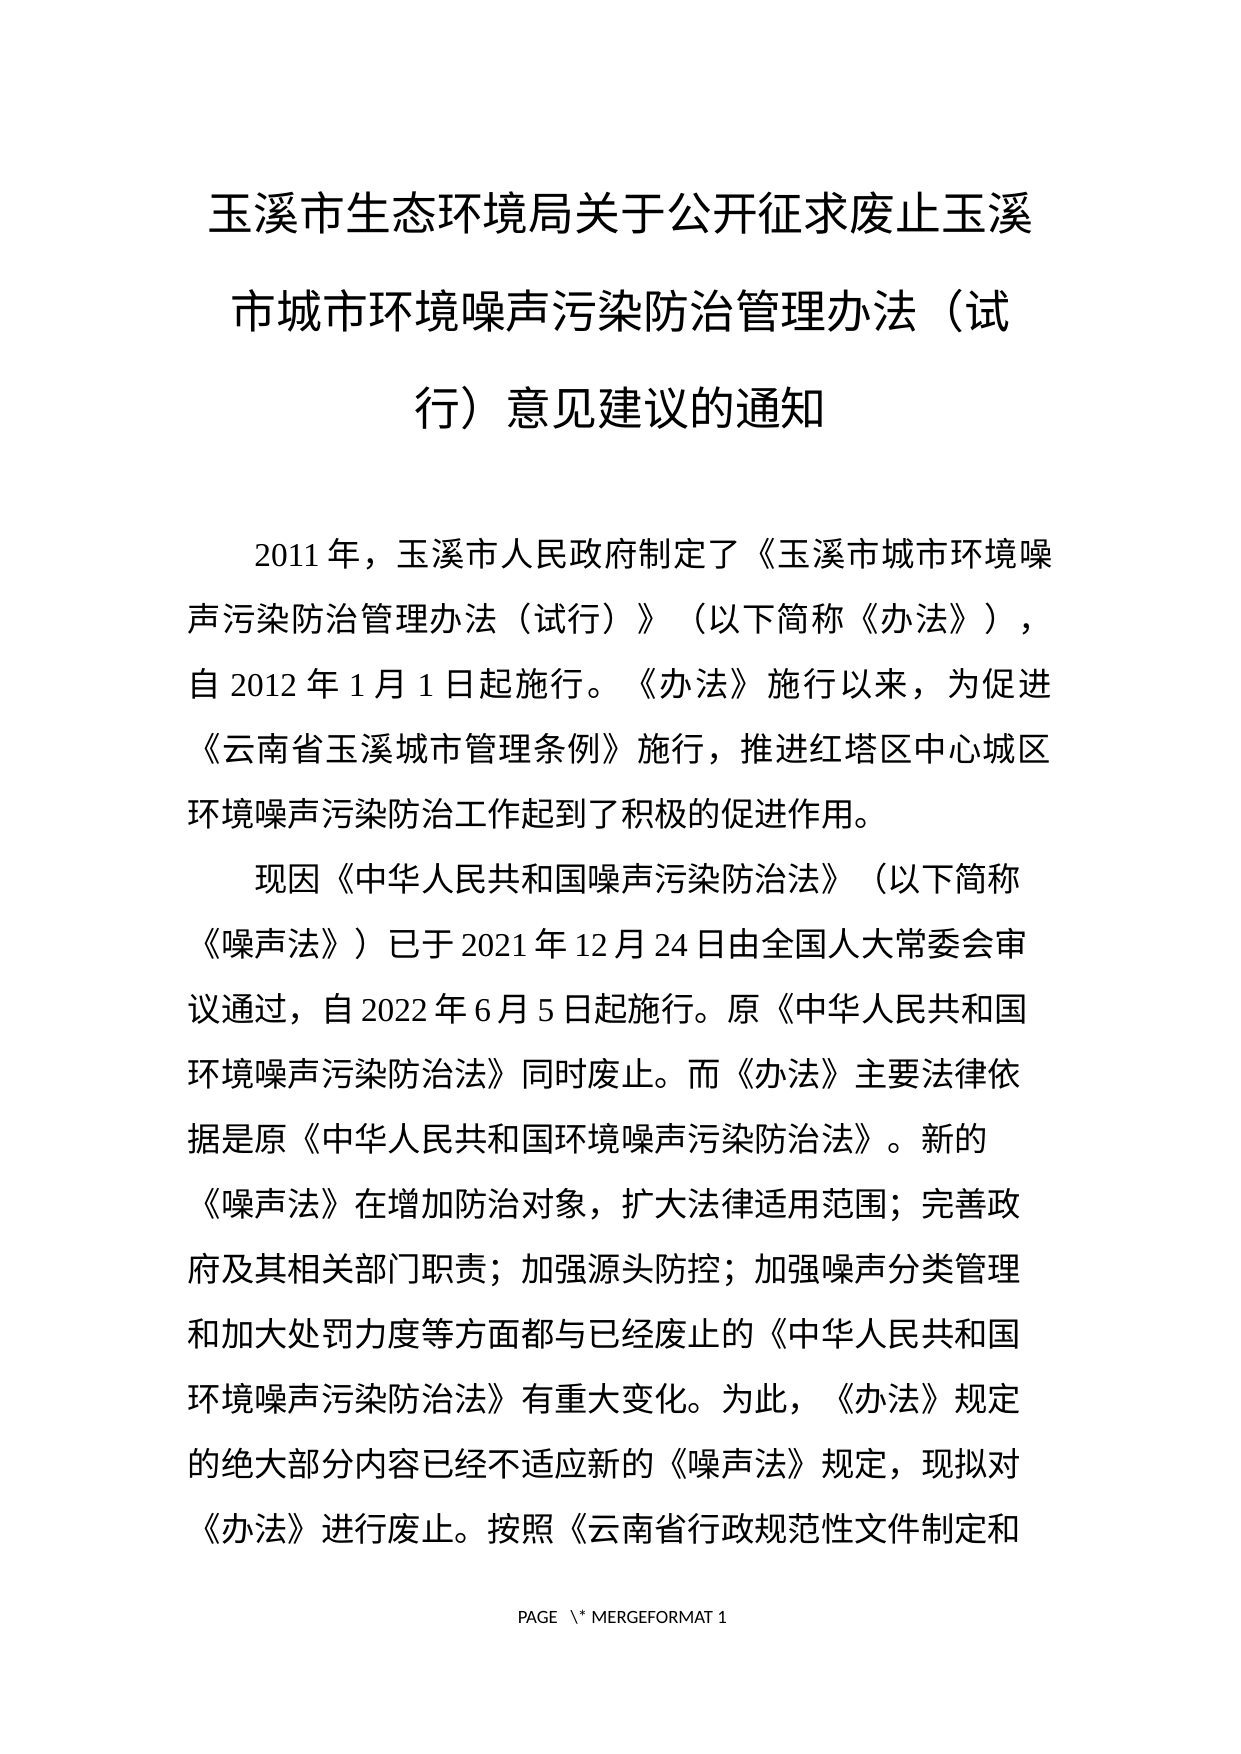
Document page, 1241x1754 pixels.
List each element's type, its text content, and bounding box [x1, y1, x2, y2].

text 玉溪市生态环境局关于公开征求废止玉溪市城市环境噪声污染防治管理办法（试行）意见建议的通知 [187, 162, 1053, 454]
text 2011年，玉溪市人民政府制定了《玉溪市城市环境噪声污染防治管理办法（试行）》（以下简称《办法》），自2012年1月1日起施行。《办法》施行以来，为促进《云南省玉溪城市管理条例》施行，推进红塔区中心城区环境噪声污染防治工作起到了积极的促进作用。 [187, 519, 1053, 844]
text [187, 844, 1053, 1559]
